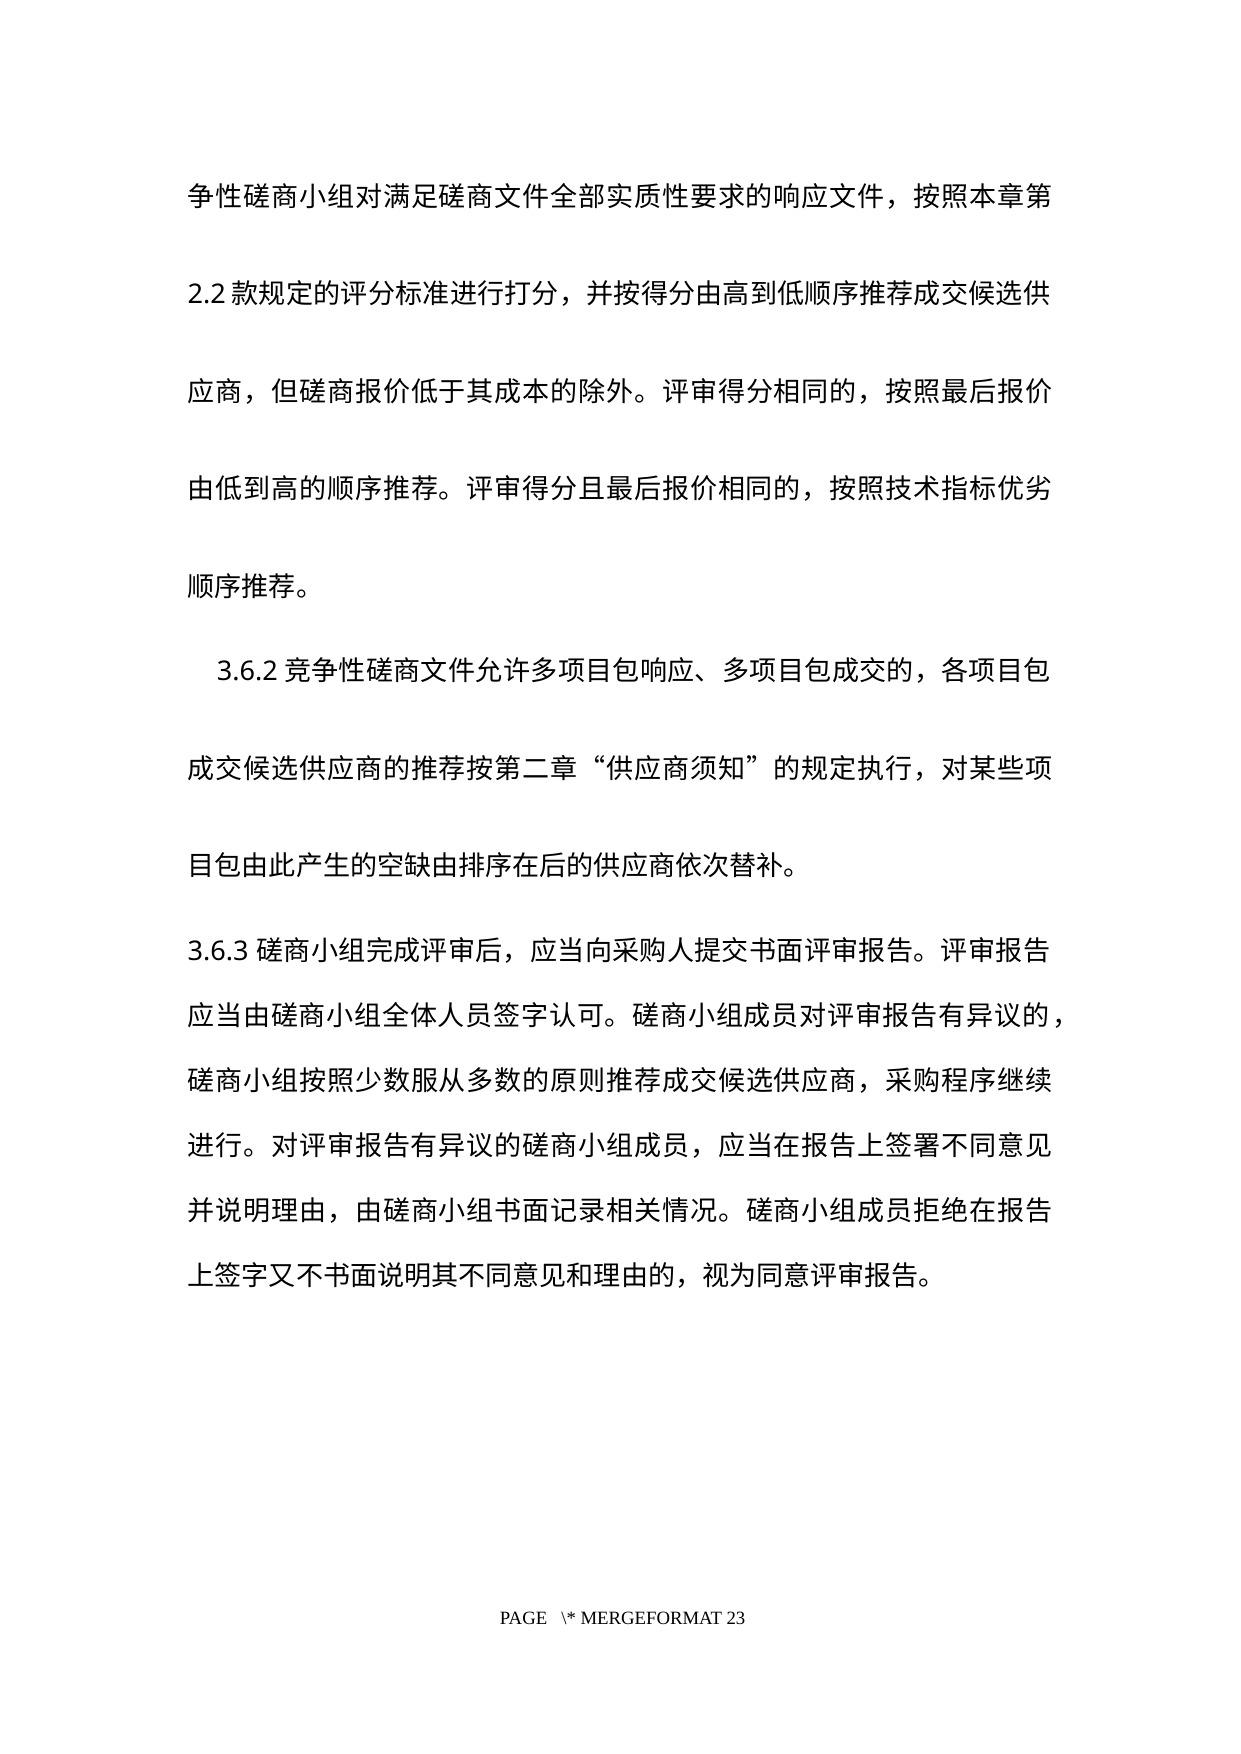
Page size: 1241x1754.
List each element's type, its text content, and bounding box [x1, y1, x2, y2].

text 3.6.2竞争性磋商文件允许多项目包响应、多项目包成交的，各项目包成交候选供应商的推荐按第二章“供应商须知”的规定执行，对某些项目包由此产生的空缺由排序在后的供应商依次替补。 [187, 636, 1053, 896]
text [187, 162, 1053, 617]
text 3.6.3 磋商小组完成评审后，应当向采购人提交书面评审报告。评审报告应当由磋商小组全体人员签字认可。磋商小组成员对评审报告有异议的，磋商小组按照少数服从多数的原则推荐成交候选供应商，采购程序继续进行。对评审报告有异议的磋商小组成员，应当在报告上签署不同意见并说明理由，由磋商小组书面记录相关情况。磋商小组成员拒绝在报告上签字又不书面说明其不同意见和理由的，视为同意评审报告。 [187, 916, 1053, 1306]
